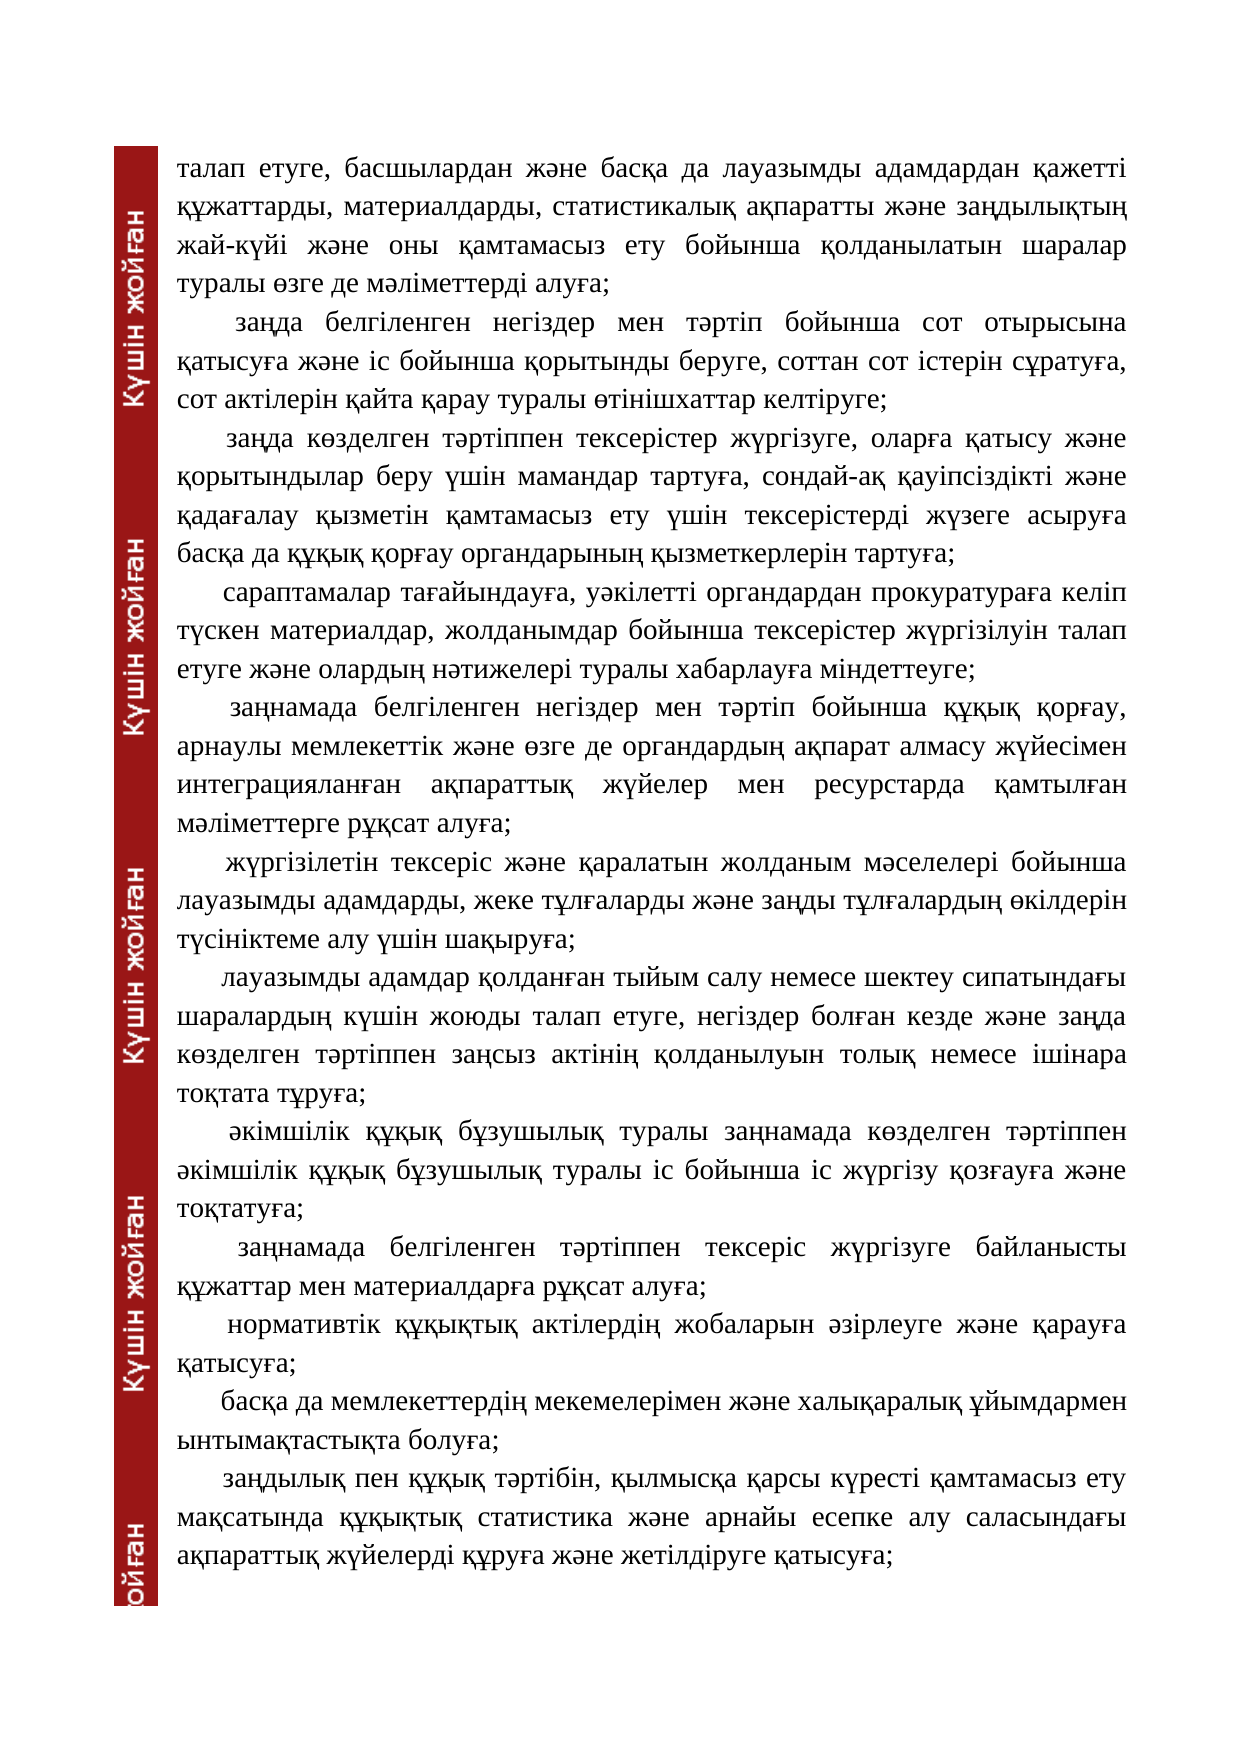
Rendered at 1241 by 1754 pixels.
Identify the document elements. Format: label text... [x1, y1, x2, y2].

picture [114, 415, 158, 420]
picture [114, 954, 158, 959]
picture [114, 1378, 158, 1383]
text жүргізілетін тексеріс және қаралатын жолданым мәселелері бойынша лауазымды адамдарды, жеке тұлғаларды және заңды тұлғалардың өкілдерін түсініктеме алу үшін шақыруға; [112, 844, 1128, 954]
text заңда белгіленген негіздер мен тәртіп бойынша сот отырысына қатысуға және іс бойынша қорытынды беруге, соттан сот істерін сұратуға, сот актілерін қайта қарау туралы өтінішхаттар келтіруге; [112, 304, 1128, 415]
text заңнамада белгіленген тәртіппен тексеріс жүргізуге байланысты құжаттар мен материалдарға рұқсат алуға; [112, 1229, 1128, 1301]
picture [114, 1455, 158, 1460]
text әкімшілік құқық бұзушылық туралы заңнамада көзделген тәртіппен әкімшілік құқық бұзушылық туралы іс бойынша іс жүргізу қозғауға және тоқтатуға; [112, 1113, 1128, 1224]
picture [114, 839, 158, 844]
text сараптамалар тағайындауға, уәкілетті органдардан прокуратураға келіп түскен материалдар, жолданымдар бойынша тексерістер жүргізілуін талап етуге және олардың нәтижелері туралы хабарлауға міндеттеуге; [112, 574, 1128, 684]
text басқа да мемлекеттердің мекемелерімен және халықаралық ұйымдармен ынтымақтастықта болуға; [112, 1383, 1128, 1455]
text лауазымды адамдар қолданған тыйым салу немесе шектеу сипатындағы шаралардың күшін жоюды талап етуге, негіздер болған кезде және заңда көзделген тәртіппен заңсыз актінің қолданылуын толық немесе ішінара тоқтата тұруға; [112, 959, 1128, 1108]
picture [114, 684, 158, 689]
picture [114, 146, 158, 150]
text заңда көзделген тәртіппен тексерістер жүргізуге, оларға қатысу және қорытындылар беру үшін мамандар тартуға, сондай-ақ қауіпсіздікті және қадағалау қызметін қамтамасыз ету үшін тексерістерді жүзеге асыруға басқа да құқық қорғау органдарының қызметкерлерін тартуға; [112, 420, 1128, 569]
text заңнамада белгіленген негіздер мен тәртіп бойынша құқық қорғау, арнаулы мемлекеттік және өзге де органдардың ақпарат алмасу жүйесімен интеграцияланған ақпараттық жүйелер мен ресурстарда қамтылған мәліметтерге рұқсат алуға; [112, 689, 1128, 839]
picture [114, 1108, 158, 1113]
text заңдылық пен құқық тәртібін, қылмысқа қарсы күресті қамтамасыз ету мақсатында құқықтық статистика және арнайы есепке алу саласындағы ақпараттық жүйелерді құруға және жетілдіруге қатысуға; [112, 1460, 1128, 1571]
picture [114, 1301, 158, 1306]
picture [114, 569, 158, 574]
picture [114, 299, 158, 304]
picture [114, 1571, 158, 1606]
text нормативтік құқықтық актілердің жобаларын әзірлеуге және қарауға қатысуға; [112, 1306, 1128, 1378]
picture [114, 1224, 158, 1229]
